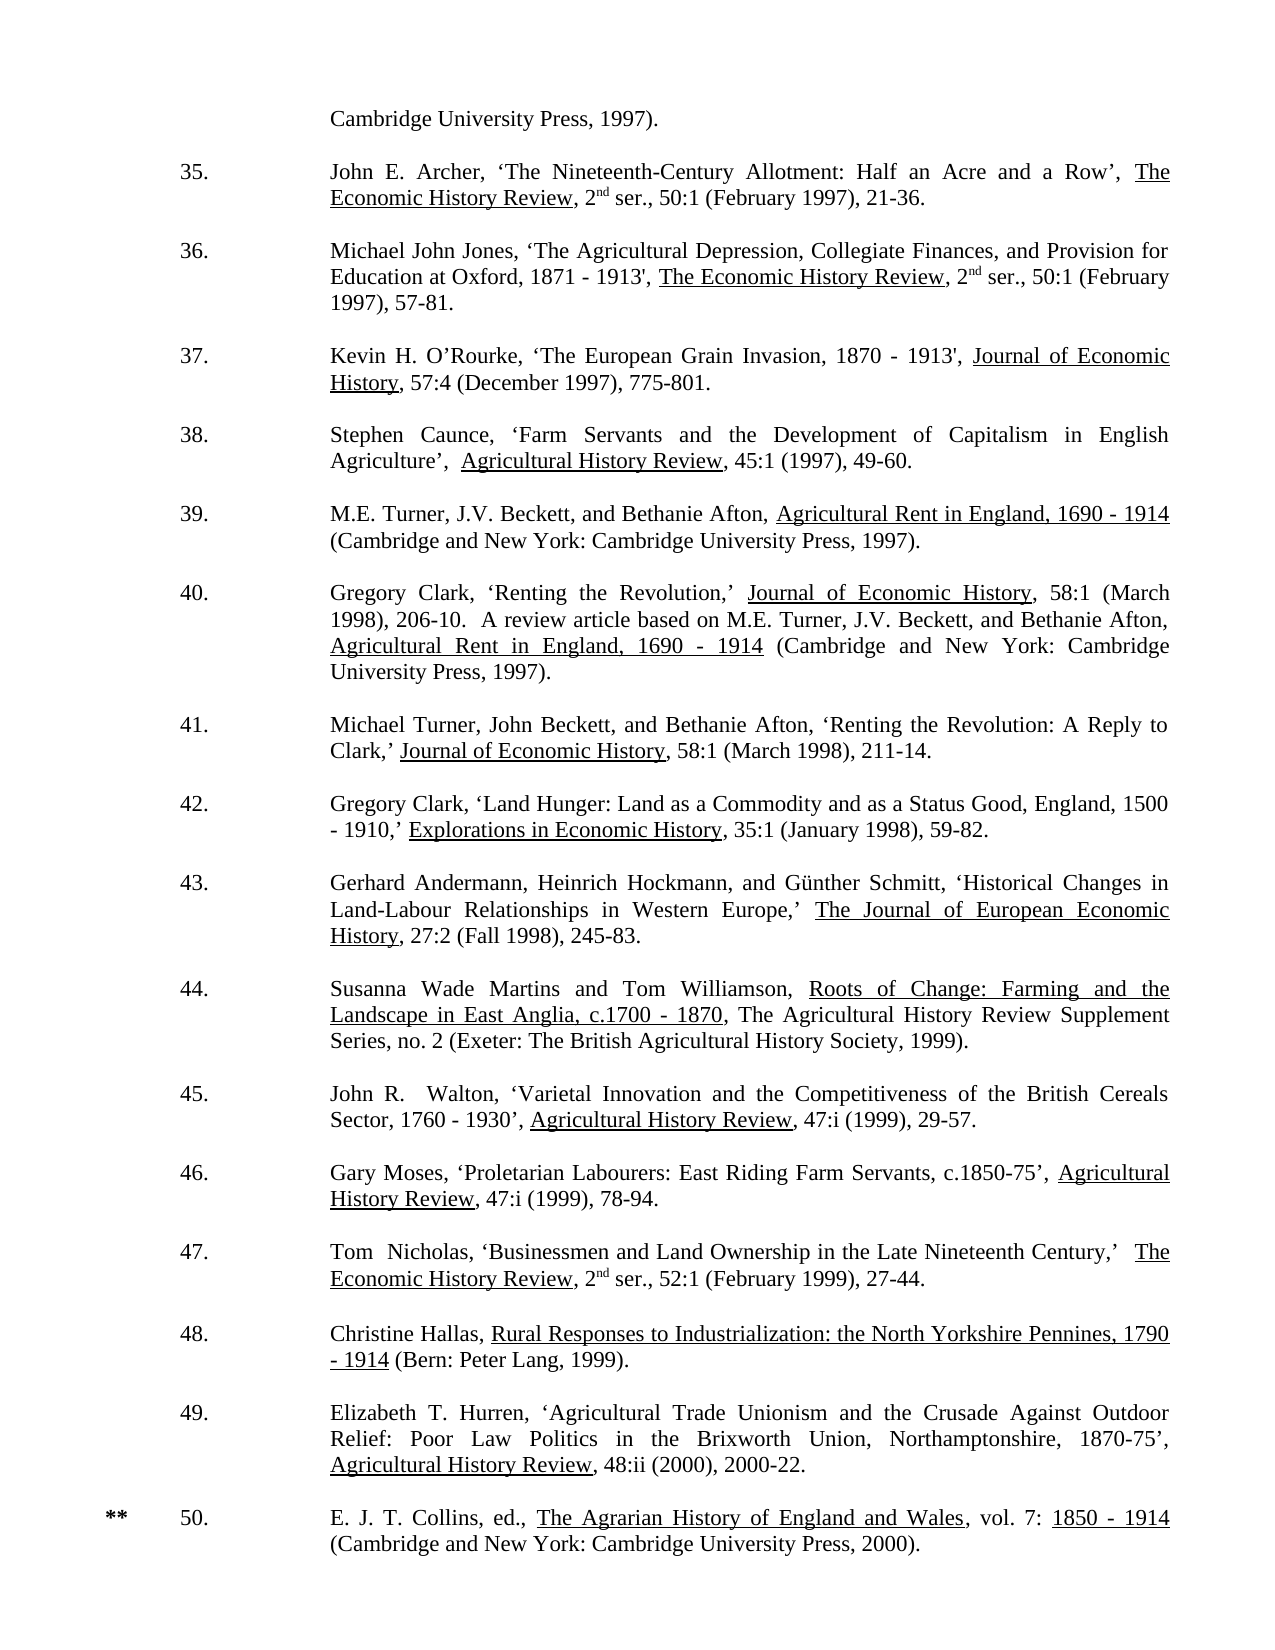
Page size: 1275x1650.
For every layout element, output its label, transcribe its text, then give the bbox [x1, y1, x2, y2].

text 36. Michael John Jones, ‘The Agricultural Depression, Collegiate Finances, and Provision for Education at Oxford, 1871 - 1913', The Economic History Review, 2nd ser., 50:1 (February 1997), 57-81. [180, 237, 1170, 316]
text 39. M.E. Turner, J.V. Beckett, and Bethanie Afton, Agricultural Rent in England, 1690 - 1914 (Cambridge and New York: Cambridge University Press, 1997). [180, 500, 1170, 553]
text 42. Gregory Clark, ‘Land Hunger: Land as a Commodity and as a Status Good, England, 1500 - 1910,’ Explorations in Economic History, 35:1 (January 1998), 59-82. [180, 790, 1170, 843]
text 44. Susanna Wade Martins and Tom Williamson, Roots of Change: Farming and the Landscape in East Anglia, c.1700 - 1870, The Agricultural History Review Supplement Series, no. 2 (Exeter: The British Agricultural History Society, 1999). [180, 975, 1170, 1054]
text 41. Michael Turner, John Beckett, and Bethanie Afton, ‘Renting the Revolution: A Reply to Clark,’ Journal of Economic History, 58:1 (March 1998), 211-14. [180, 711, 1170, 764]
text 45. John R. Walton, ‘Varietal Innovation and the Competitiveness of the British Cereals Sector, 1760 - 1930’, Agricultural History Review, 47:i (1999), 29-57. [180, 1080, 1170, 1133]
text 40. Gregory Clark, ‘Renting the Revolution,’ Journal of Economic History, 58:1 (March 1998), 206-10. A review article based on M.E. Turner, J.V. Beckett, and Bethanie Afton, Agricultural Rent in England, 1690 - 1914 (Cambridge and New York: Cambridge University Press, 1997). [180, 579, 1170, 685]
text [180, 105, 1170, 131]
text 38. Stephen Caunce, ‘Farm Servants and the Development of Capitalism in English Agriculture’, Agricultural History Review, 45:1 (1997), 49-60. [180, 421, 1170, 474]
text 48. Christine Hallas, Rural Responses to Industrialization: the North Yorkshire Pennines, 1790 - 1914 (Bern: Peter Lang, 1999). [180, 1320, 1170, 1372]
text 43. Gerhard Andermann, Heinrich Hockmann, and Günther Schmitt, ‘Historical Changes in Land-Labour Relationships in Western Europe,’ The Journal of European Economic History, 27:2 (Fall 1998), 245-83. [180, 869, 1170, 948]
text 46. Gary Moses, ‘Proletarian Labourers: East Riding Farm Servants, c.1850-75’, Agricultural History Review, 47:i (1999), 78-94. [180, 1159, 1170, 1212]
text ** 50. E. J. T. Collins, ed., The Agrarian History of England and Wales, vol. 7: 1850 - 1914 (Cambridge and New York: Cambridge University Press, 2000). [105, 1504, 1170, 1557]
text 49. Elizabeth T. Hurren, ‘Agricultural Trade Unionism and the Crusade Against Outdoor Relief: Poor Law Politics in the Brixworth Union, Northamptonshire, 1870-75’, Agricultural History Review, 48:ii (2000), 2000-22. [180, 1399, 1170, 1478]
text 37. Kevin H. O’Rourke, ‘The European Grain Invasion, 1870 - 1913', Journal of Economic History, 57:4 (December 1997), 775-801. [180, 342, 1170, 395]
text 47. Tom Nicholas, ‘Businessmen and Land Ownership in the Late Nineteenth Century,’ The Economic History Review, 2nd ser., 52:1 (February 1999), 27-44. [180, 1238, 1170, 1291]
text 35. John E. Archer, ‘The Nineteenth-Century Allotment: Half an Acre and a Row’, The Economic History Review, 2nd ser., 50:1 (February 1997), 21-36. [180, 158, 1170, 210]
